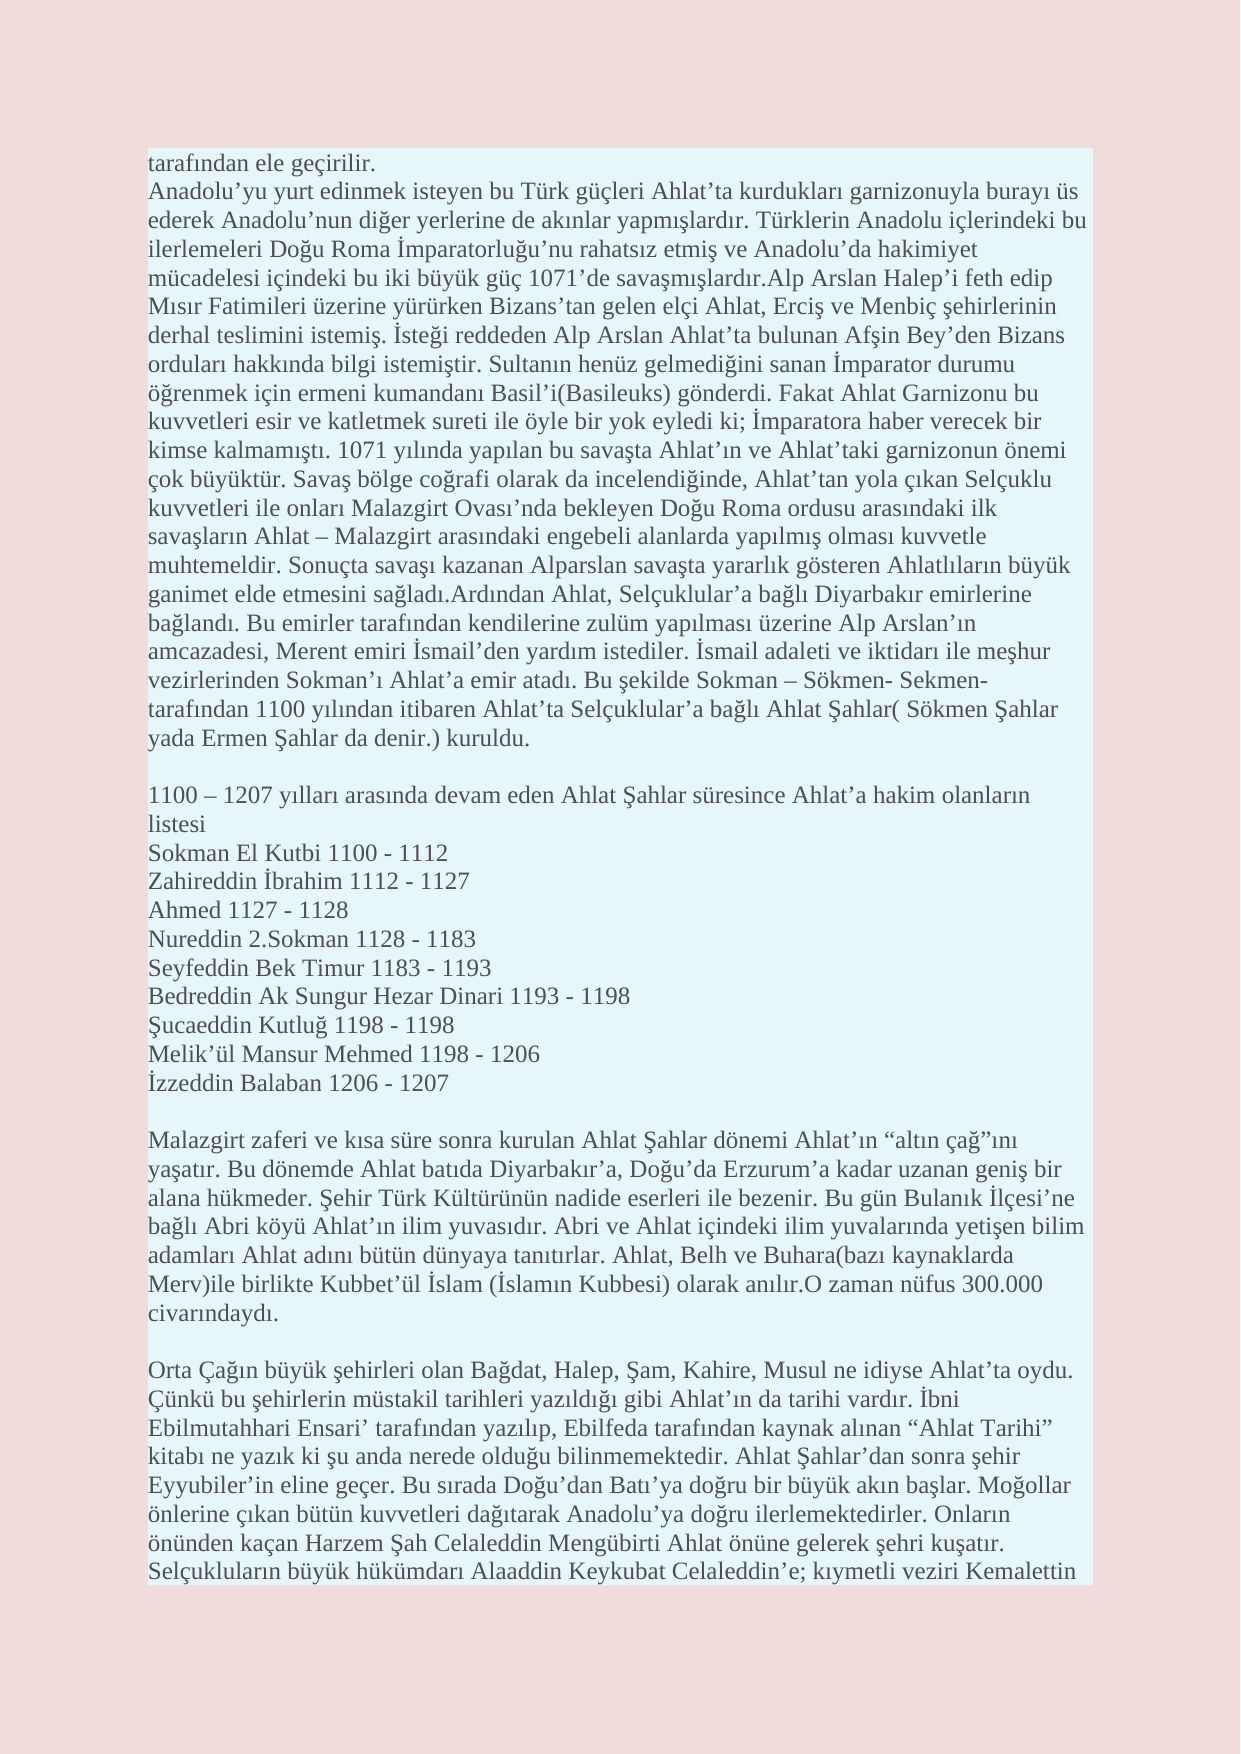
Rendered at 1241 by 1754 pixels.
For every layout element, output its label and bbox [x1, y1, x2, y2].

text [148, 148, 1093, 1585]
